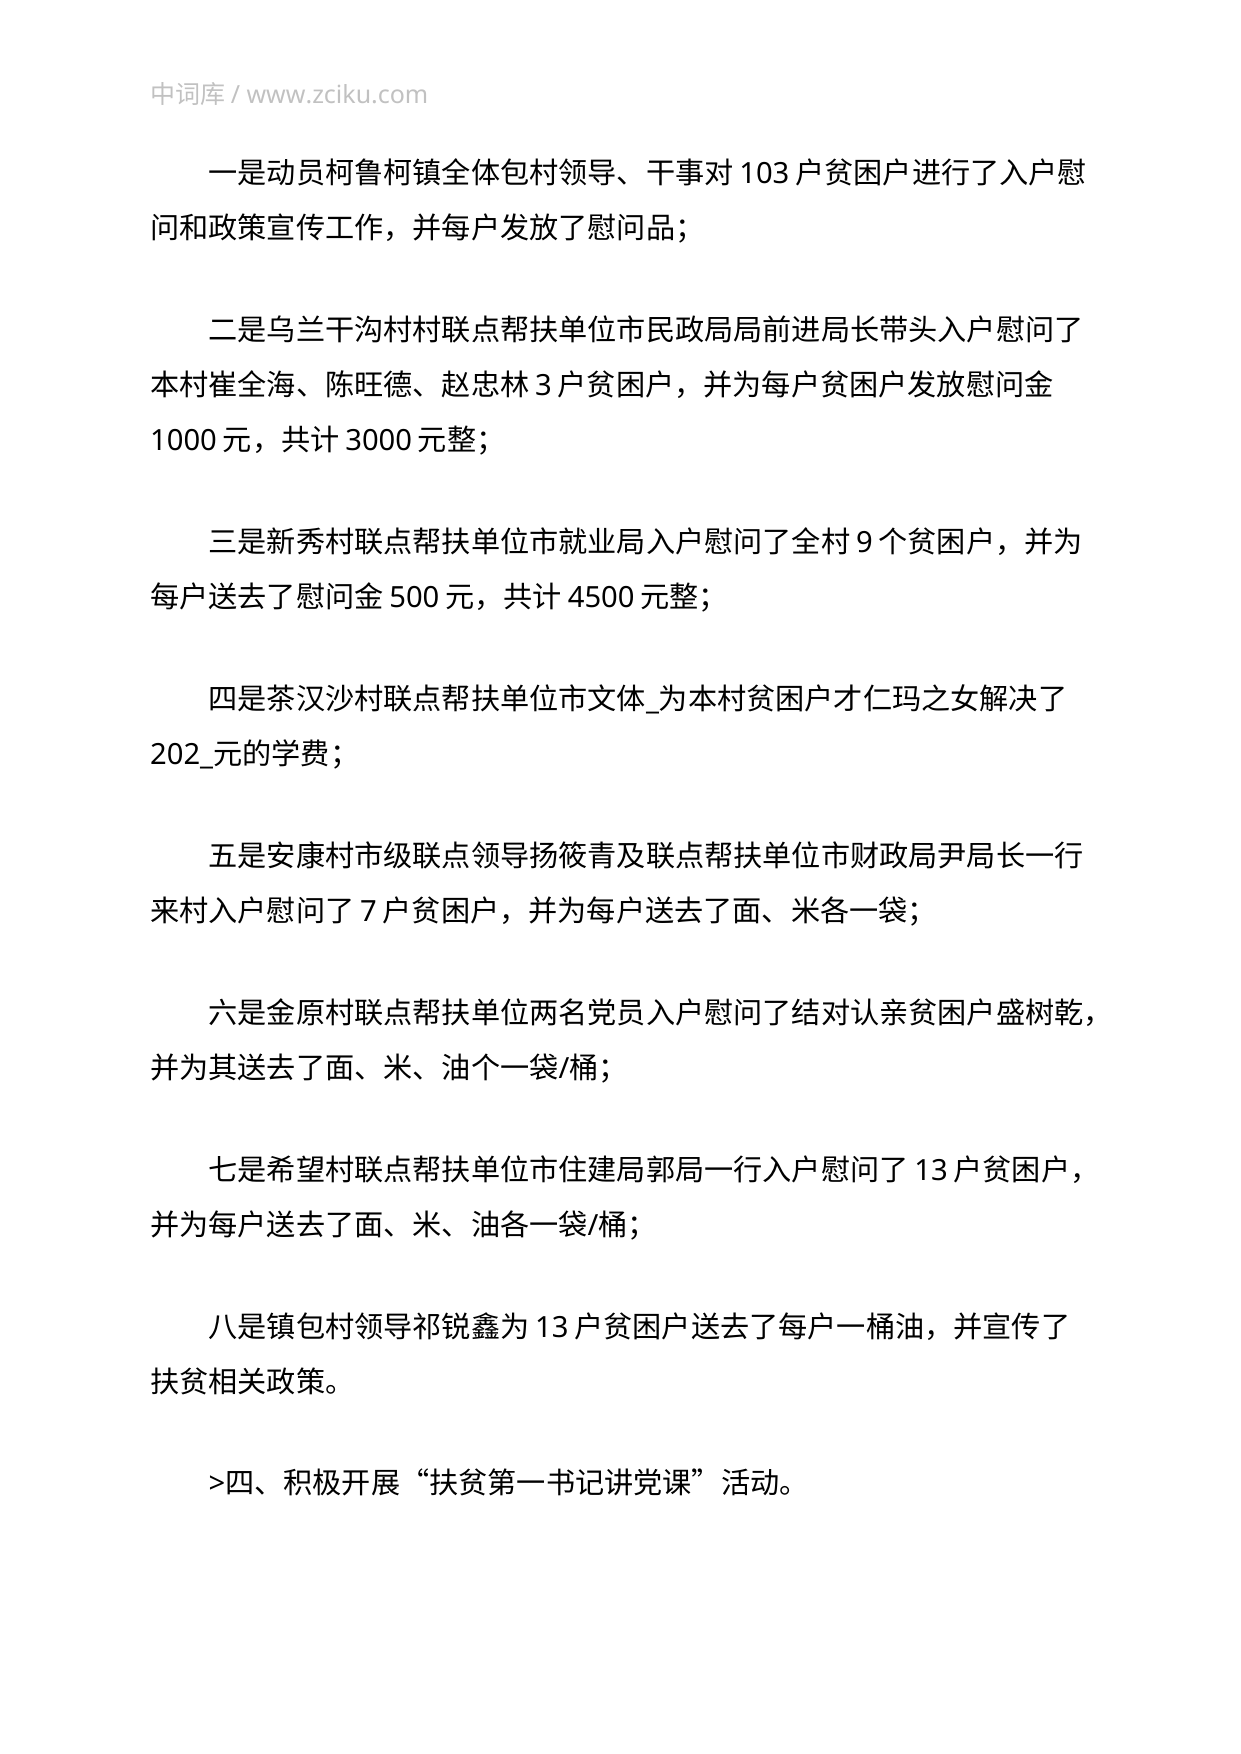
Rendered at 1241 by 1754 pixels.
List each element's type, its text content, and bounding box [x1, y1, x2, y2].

text >四、积极开展“扶贫第一书记讲党课”活动。 [150, 1460, 1090, 1502]
text 二是乌兰干沟村村联点帮扶单位市民政局局前进局长带头入户慰问了本村崔全海、陈旺德、赵忠林3户贫困户，并为每户贫困户发放慰问金1000元，共计3000元整； [150, 307, 1090, 459]
text 七是希望村联点帮扶单位市住建局郭局一行入户慰问了13户贫困户，并为每户送去了面、米、油各一袋/桶； [150, 1146, 1090, 1244]
text 八是镇包村领导祁锐鑫为13户贫困户送去了每户一桶油，并宣传了扶贫相关政策。 [150, 1303, 1090, 1401]
text 一是动员柯鲁柯镇全体包村领导、干事对103户贫困户进行了入户慰问和政策宣传工作，并每户发放了慰问品； [150, 150, 1090, 247]
text 三是新秀村联点帮扶单位市就业局入户慰问了全村9个贫困户，并为每户送去了慰问金500元，共计4500元整； [150, 519, 1090, 616]
text 五是安康村市级联点领导扬筱青及联点帮扶单位市财政局尹局长一行来村入户慰问了7户贫困户，并为每户送去了面、米各一袋； [150, 833, 1090, 930]
text 四是茶汉沙村联点帮扶单位市文体_为本村贫困户才仁玛之女解决了202_元的学费； [150, 676, 1090, 773]
text 六是金原村联点帮扶单位两名党员入户慰问了结对认亲贫困户盛树乾，并为其送去了面、米、油个一袋/桶； [150, 989, 1090, 1087]
